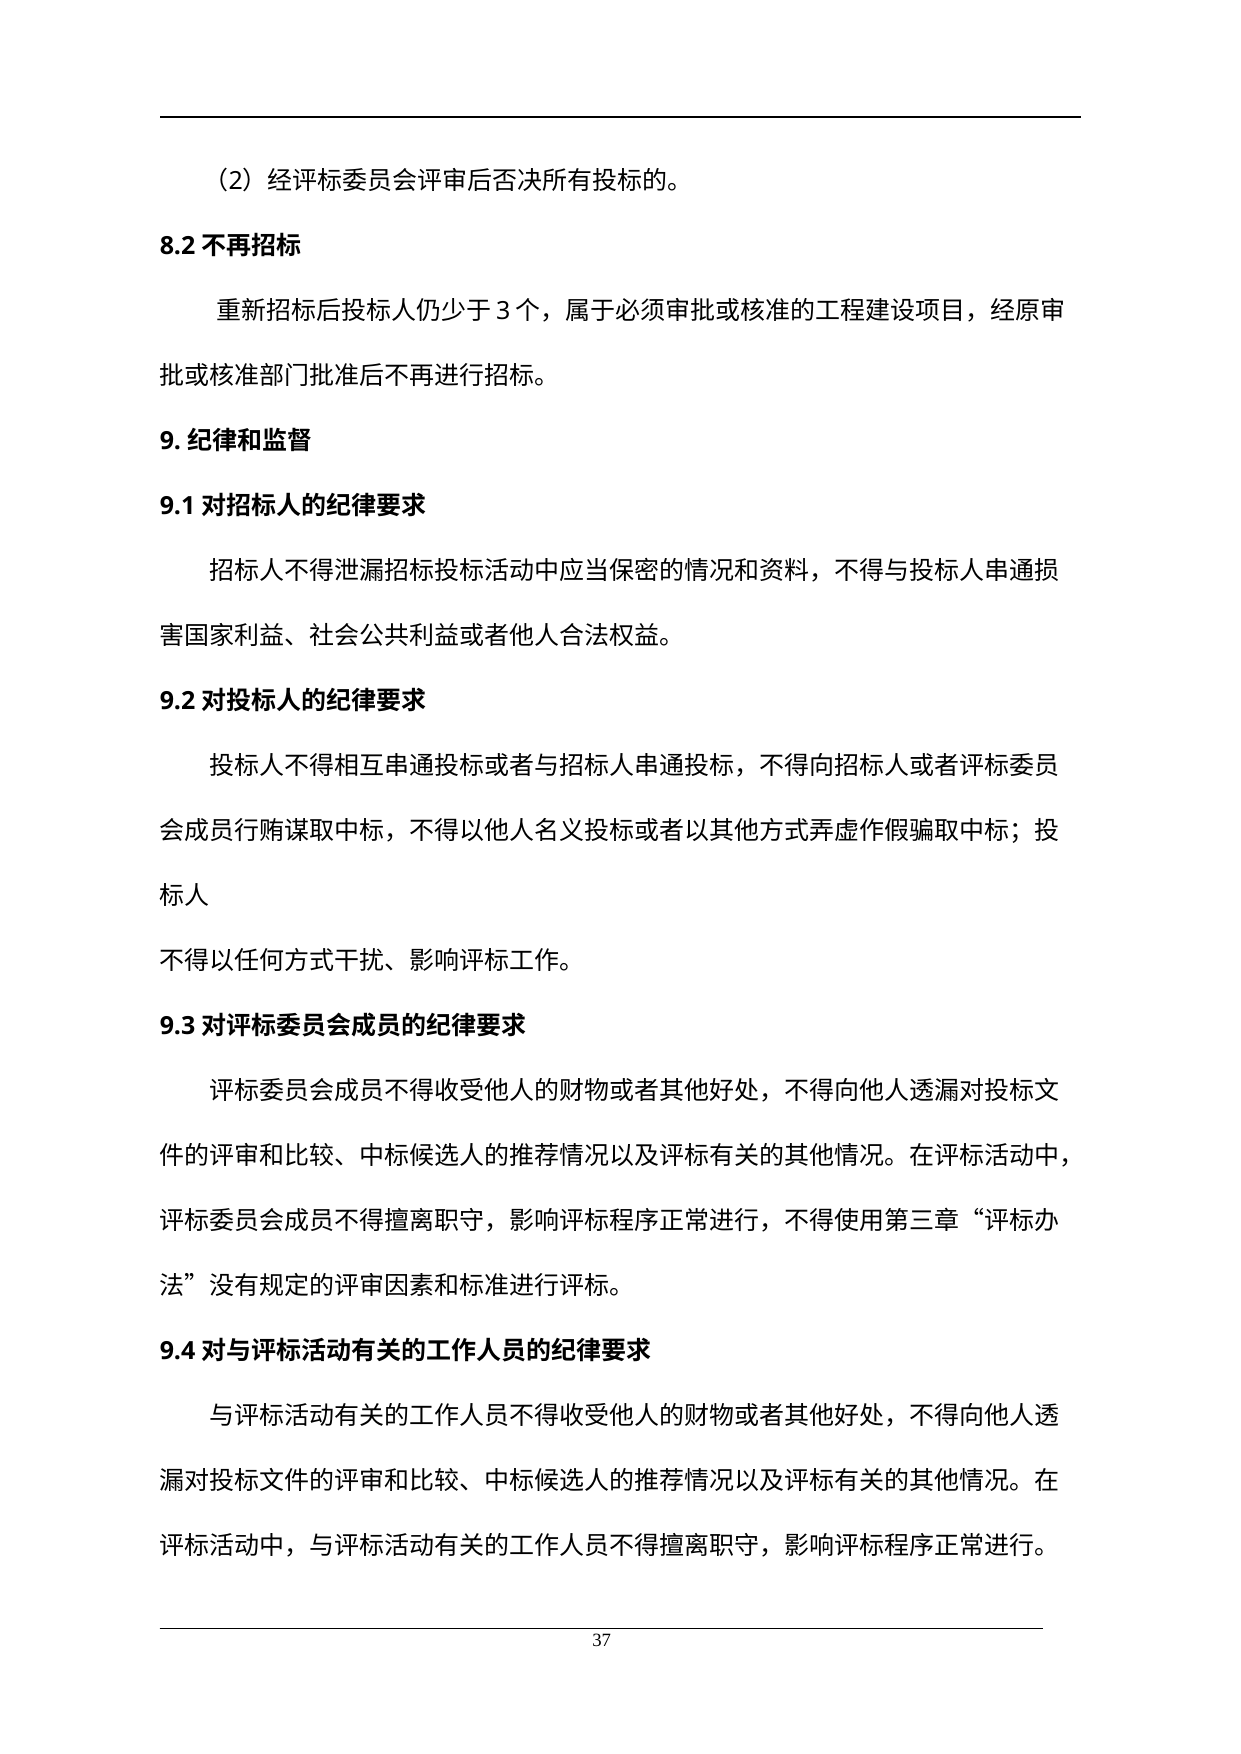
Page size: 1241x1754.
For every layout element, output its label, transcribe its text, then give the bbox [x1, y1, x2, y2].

text 评标委员会成员不得收受他人的财物或者其他好处，不得向他人透漏对投标文件的评审和比较、中标候选人的推荐情况以及评标有关的其他情况。在评标活动中，评标委员会成员不得擅离职守，影响评标程序正常进行，不得使用第三章“评标办法”没有规定的评审因素和标准进行评标。 [159, 1056, 1081, 1316]
text 9. 纪律和监督 [159, 406, 1081, 471]
text 不得以任何方式干扰、影响评标工作。 [159, 926, 1081, 991]
text 9.1 对招标人的纪律要求 [159, 471, 1081, 536]
text 9.4 对与评标活动有关的工作人员的纪律要求 [159, 1316, 1081, 1381]
text 9.3 对评标委员会成员的纪律要求 [159, 991, 1081, 1056]
text 重新招标后投标人仍少于3个，属于必须审批或核准的工程建设项目，经原审批或核准部门批准后不再进行招标。 [159, 276, 1081, 406]
text 与评标活动有关的工作人员不得收受他人的财物或者其他好处，不得向他人透漏对投标文件的评审和比较、中标候选人的推荐情况以及评标有关的其他情况。在评标活动中，与评标活动有关的工作人员不得擅离职守，影响评标程序正常进行。 [159, 1381, 1081, 1576]
text 8.2 不再招标 [159, 211, 1081, 276]
text 9.2 对投标人的纪律要求 [159, 666, 1081, 731]
text 投标人不得相互串通投标或者与招标人串通投标，不得向招标人或者评标委员会成员行贿谋取中标，不得以他人名义投标或者以其他方式弄虚作假骗取中标；投标人 [159, 731, 1081, 926]
text （2）经评标委员会评审后否决所有投标的。 [159, 146, 1081, 211]
text 招标人不得泄漏招标投标活动中应当保密的情况和资料，不得与投标人串通损害国家利益、社会公共利益或者他人合法权益。 [159, 536, 1081, 666]
